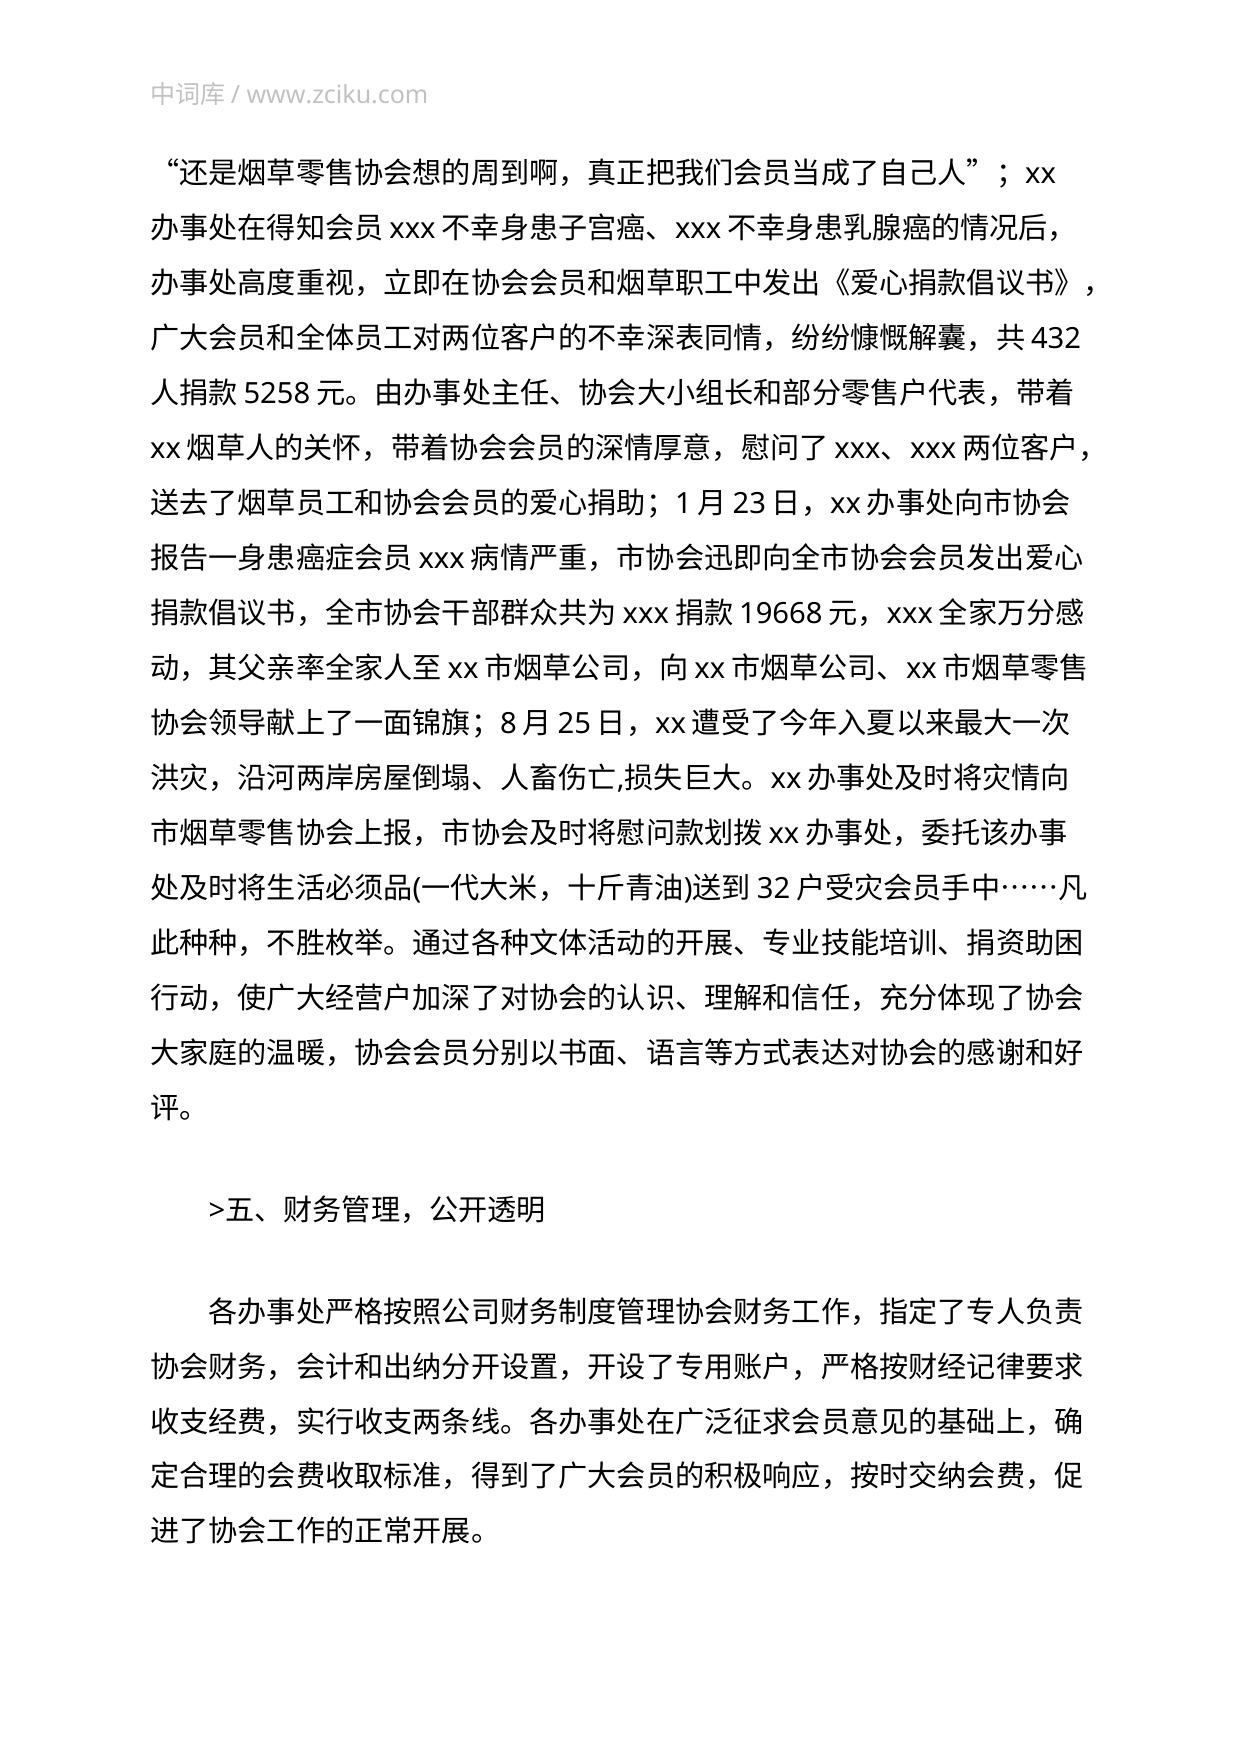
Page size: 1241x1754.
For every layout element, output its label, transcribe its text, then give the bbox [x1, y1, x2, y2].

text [150, 150, 1090, 1127]
text 各办事处严格按照公司财务制度管理协会财务工作，指定了专人负责协会财务，会计和出纳分开设置，开设了专用账户，严格按财经记律要求收支经费，实行收支两条线。各办事处在广泛征求会员意见的基础上，确定合理的会费收取标准，得到了广大会员的积极响应，按时交纳会费，促进了协会工作的正常开展。 [150, 1288, 1090, 1550]
text >五、财务管理，公开透明 [150, 1186, 1090, 1229]
